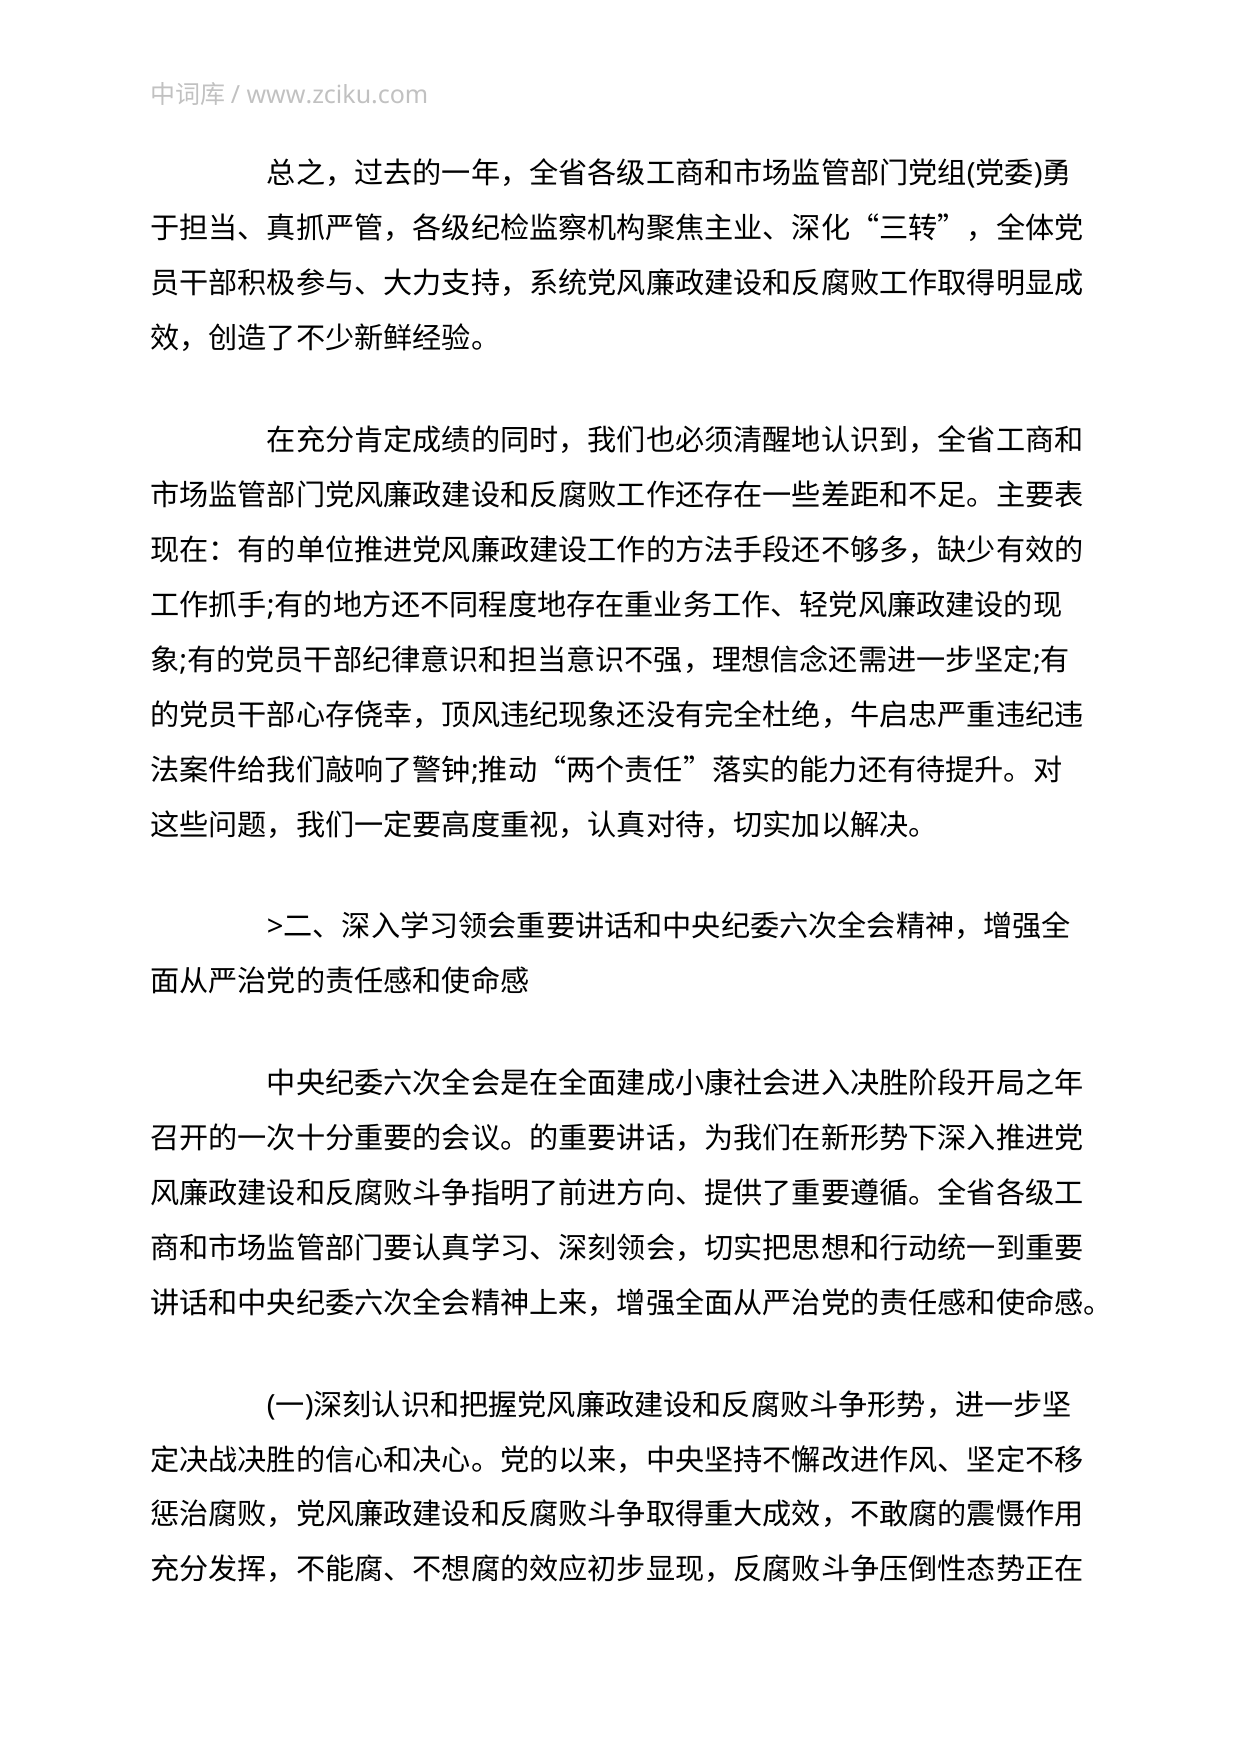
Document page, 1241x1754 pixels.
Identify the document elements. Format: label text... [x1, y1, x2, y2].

text 中央纪委六次全会是在全面建成小康社会进入决胜阶段开局之年召开的一次十分重要的会议。的重要讲话，为我们在新形势下深入推进党风廉政建设和反腐败斗争指明了前进方向、提供了重要遵循。全省各级工商和市场监管部门要认真学习、深刻领会，切实把思想和行动统一到重要讲话和中央纪委六次全会精神上来，增强全面从严治党的责任感和使命感。 [150, 1060, 1090, 1322]
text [150, 1381, 1090, 1588]
text 在充分肯定成绩的同时，我们也必须清醒地认识到，全省工商和市场监管部门党风廉政建设和反腐败工作还存在一些差距和不足。主要表现在：有的单位推进党风廉政建设工作的方法手段还不够多，缺少有效的工作抓手;有的地方还不同程度地存在重业务工作、轻党风廉政建设的现象;有的党员干部纪律意识和担当意识不强，理想信念还需进一步坚定;有的党员干部心存侥幸，顶风违纪现象还没有完全杜绝，牛启忠严重违纪违法案件给我们敲响了警钟;推动“两个责任”落实的能力还有待提升。对这些问题，我们一定要高度重视，认真对待，切实加以解决。 [150, 417, 1090, 843]
text >二、深入学习领会重要讲话和中央纪委六次全会精神，增强全面从严治党的责任感和使命感 [150, 903, 1090, 1000]
text 总之，过去的一年，全省各级工商和市场监管部门党组(党委)勇于担当、真抓严管，各级纪检监察机构聚焦主业、深化“三转”，全体党员干部积极参与、大力支持，系统党风廉政建设和反腐败工作取得明显成效，创造了不少新鲜经验。 [150, 150, 1090, 357]
